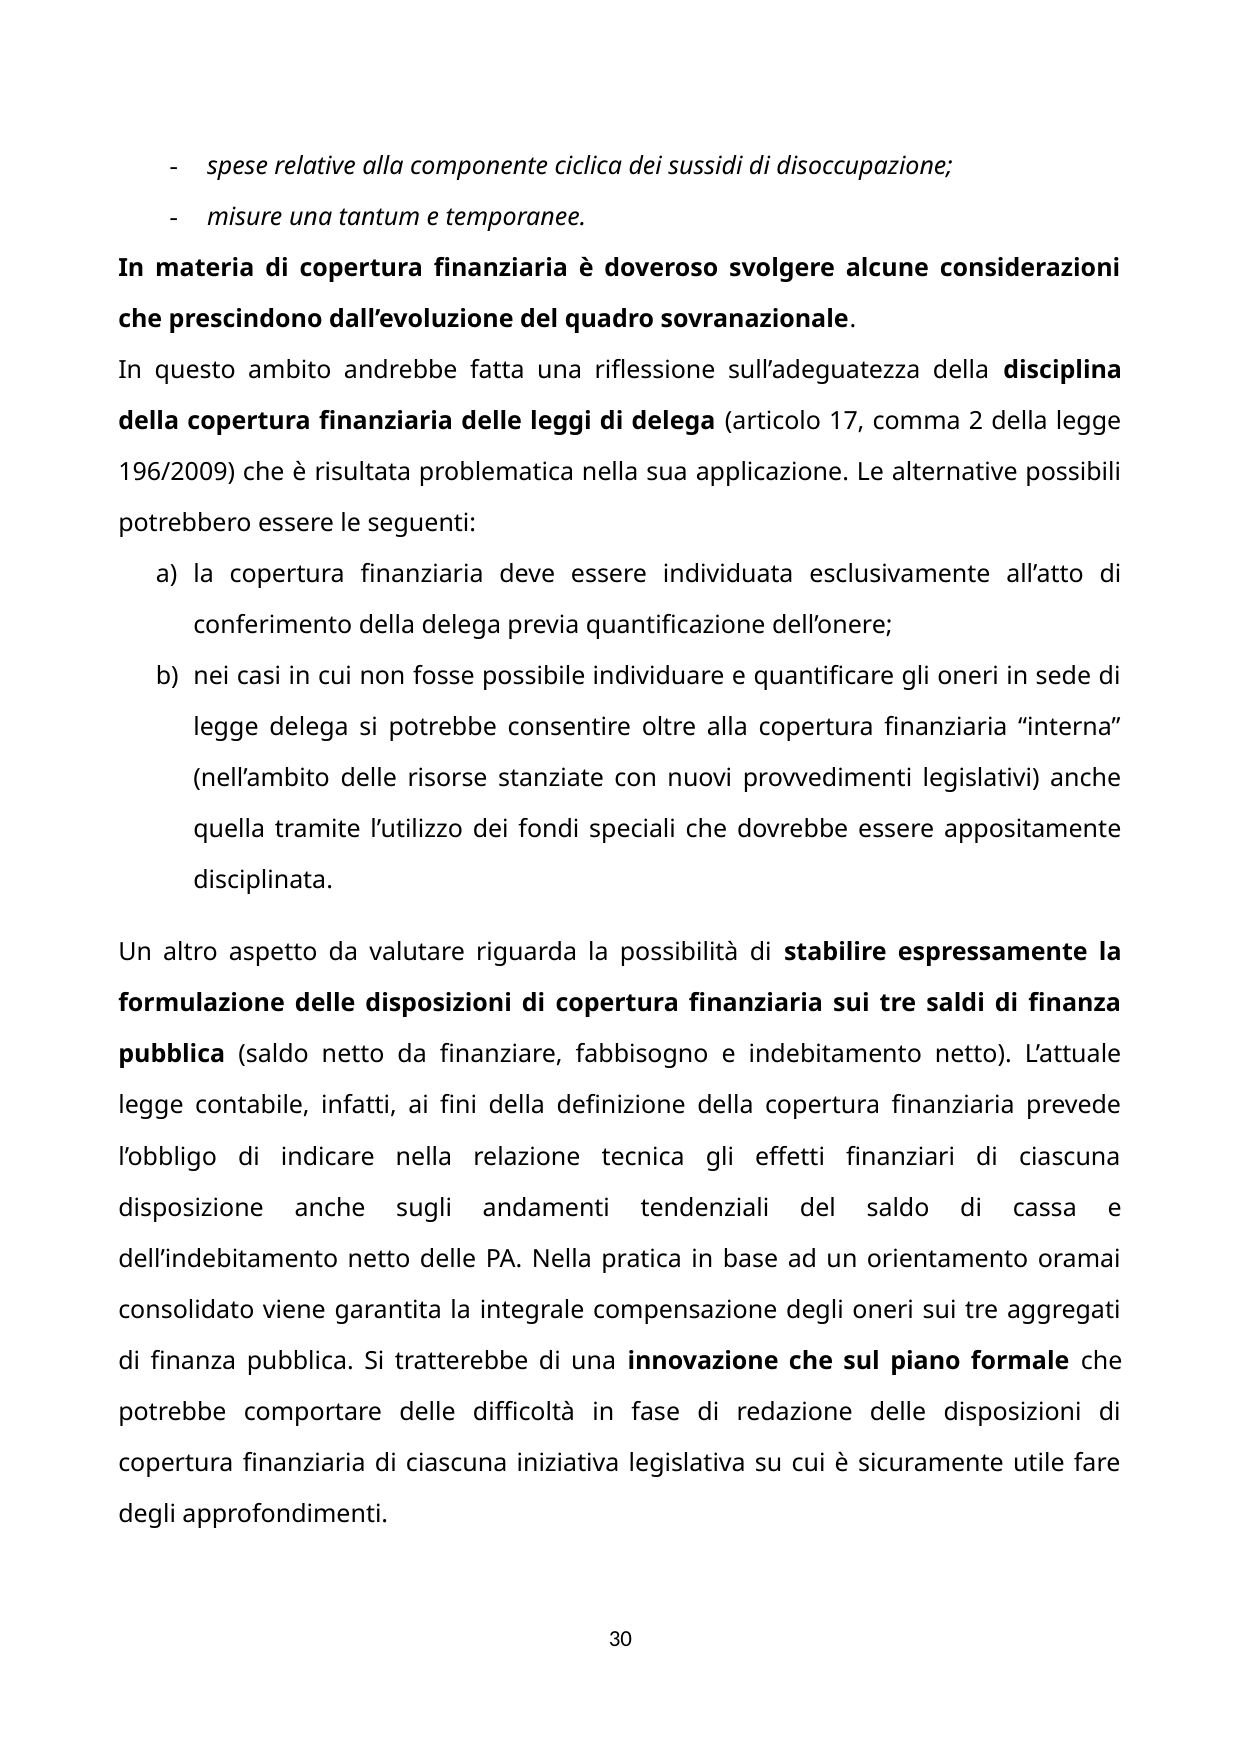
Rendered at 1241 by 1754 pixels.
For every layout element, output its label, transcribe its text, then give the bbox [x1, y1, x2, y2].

list In questo ambito andrebbe fatta una riflessione sull’adeguatezza della disciplina della copertura finanziaria delle leggi di delega (articolo 17, comma 2 della legge 196/2009) che è risultata problematica nella sua applicazione. Le alternative possibili potrebbero essere le seguenti: [118, 352, 1122, 539]
list la copertura finanziaria deve essere individuata esclusivamente all’atto di conferimento della delega previa quantificazione dell’onere; [156, 556, 1122, 641]
list nei casi in cui non fosse possibile individuare e quantificare gli oneri in sede di legge delega si potrebbe consentire oltre alla copertura finanziaria “interna” (nell’ambito delle risorse stanziate con nuovi provvedimenti legislativi) anche quella tramite l’utilizzo dei fondi speciali che dovrebbe essere appositamente disciplinata. [156, 658, 1122, 896]
text Un altro aspetto da valutare riguarda la possibilità di stabilire espressamente la formulazione delle disposizioni di copertura finanziaria sui tre saldi di finanza pubblica (saldo netto da finanziare, fabbisogno e indebitamento netto). L’attuale legge contabile, infatti, ai fini della definizione della copertura finanziaria prevede l’obbligo di indicare nella relazione tecnica gli effetti finanziari di ciascuna disposizione anche sugli andamenti tendenziali del saldo di cassa e dell’indebitamento netto delle PA. Nella pratica in base ad un orientamento oramai consolidato viene garantita la integrale compensazione degli oneri sui tre aggregati di finanza pubblica. Si tratterebbe di una innovazione che sul piano formale che potrebbe comportare delle difficoltà in fase di redazione delle disposizioni di copertura finanziaria di ciascuna iniziativa legislativa su cui è sicuramente utile fare degli approfondimenti. [118, 934, 1122, 1529]
list spese relative alla componente ciclica dei sussidi di disoccupazione; [169, 148, 1122, 182]
list misure una tantum e temporanee. [169, 199, 1122, 233]
list In materia di copertura finanziaria è doveroso svolgere alcune considerazioni che prescindono dall’evoluzione del quadro sovranazionale. [118, 250, 1122, 335]
